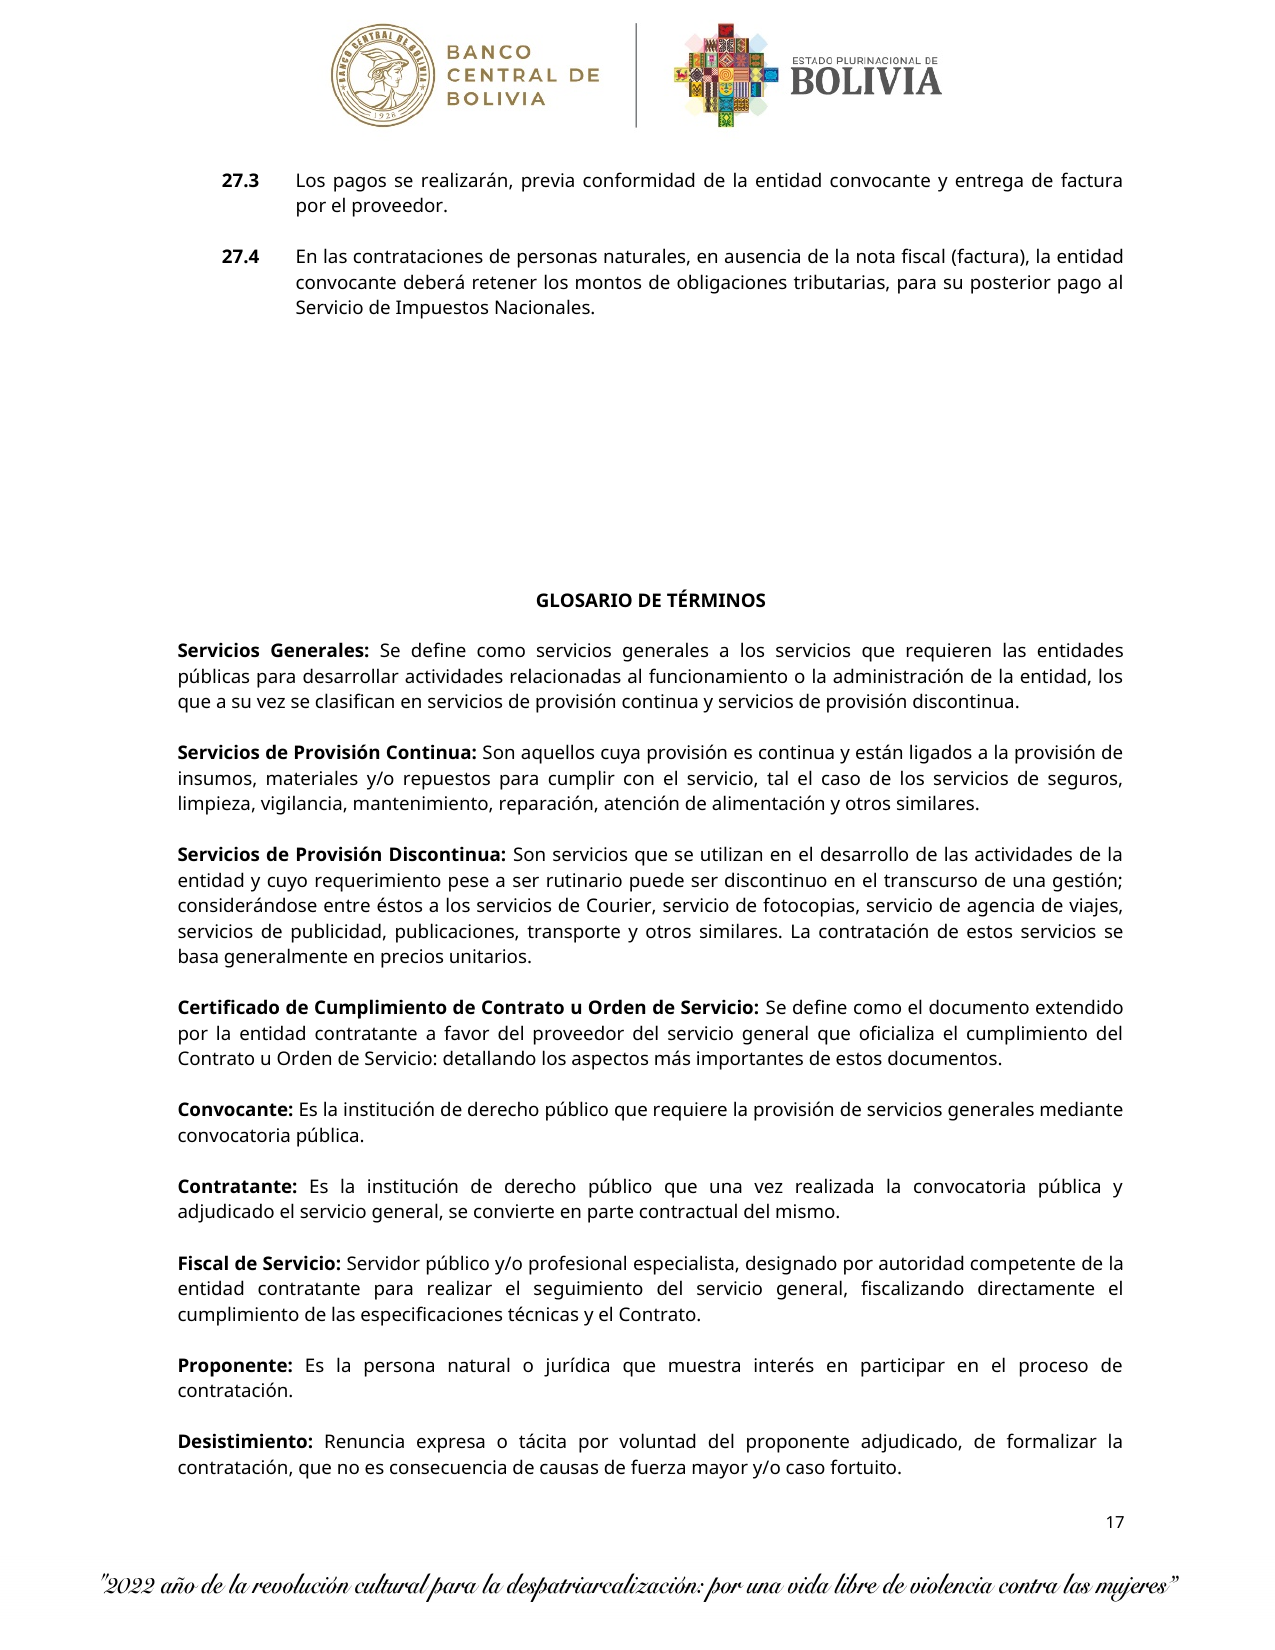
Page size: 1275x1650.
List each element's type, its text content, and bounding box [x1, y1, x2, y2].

text Convocante: Es la institución de derecho público que requiere la provisión de servicios generales mediante convocatoria pública. [177, 1097, 1124, 1148]
text Fiscal de Servicio: Servidor público y/o profesional especialista, designado por autoridad competente de la entidad contratante para realizar el seguimiento del servicio general, fiscalizando directamente el cumplimiento de las especificaciones técnicas y el Contrato. [177, 1250, 1124, 1326]
text Servicios de Provisión Discontinua: Son servicios que se utilizan en el desarrollo de las actividades de la entidad y cuyo requerimiento pese a ser rutinario puede ser discontinuo en el transcurso de una gestión; considerándose entre éstos a los servicios de Courier, servicio de fotocopias, servicio de agencia de viajes, servicios de publicidad, publicaciones, transporte y otros similares. La contratación de estos servicios se basa generalmente en precios unitarios. [177, 842, 1124, 969]
picture [0, 1556, 1275, 1621]
text Servicios Generales: Se define como servicios generales a los servicios que requieren las entidades públicas para desarrollar actividades relacionadas al funcionamiento o la administración de la entidad, los que a su vez se clasifican en servicios de provisión continua y servicios de provisión discontinua. [177, 637, 1124, 714]
picture [0, 5, 1272, 166]
text GLOSARIO DE TÉRMINOS [177, 591, 1124, 612]
text Servicios de Provisión Continua: Son aquellos cuya provisión es continua y están ligados a la provisión de insumos, materiales y/o repuestos para cumplir con el servicio, tal el caso de los servicios de seguros, limpieza, vigilancia, mantenimiento, reparación, atención de alimentación y otros similares. [177, 739, 1124, 816]
text Desistimiento: Renuncia expresa o tácita por voluntad del proponente adjudicado, de formalizar la contratación, que no es consecuencia de causas de fuerza mayor y/o caso fortuito. [177, 1428, 1124, 1479]
text Contratante: Es la institución de derecho público que una vez realizada la convocatoria pública y adjudicado el servicio general, se convierte en parte contractual del mismo. [177, 1173, 1124, 1224]
list Los pagos se realizarán, previa conformidad de la entidad convocante y entrega de factura por el proveedor. [222, 148, 1124, 218]
list En las contrataciones de personas naturales, en ausencia de la nota fiscal (factura), la entidad convocante deberá retener los montos de obligaciones tributarias, para su posterior pago al Servicio de Impuestos Nacionales. [222, 244, 1124, 320]
text Proponente: Es la persona natural o jurídica que muestra interés en participar en el proceso de contratación. [177, 1352, 1124, 1403]
text Certificado de Cumplimiento de Contrato u Orden de Servicio: Se define como el documento extendido por la entidad contratante a favor del proveedor del servicio general que oficializa el cumplimiento del Contrato u Orden de Servicio: detallando los aspectos más importantes de estos documentos. [177, 995, 1124, 1071]
